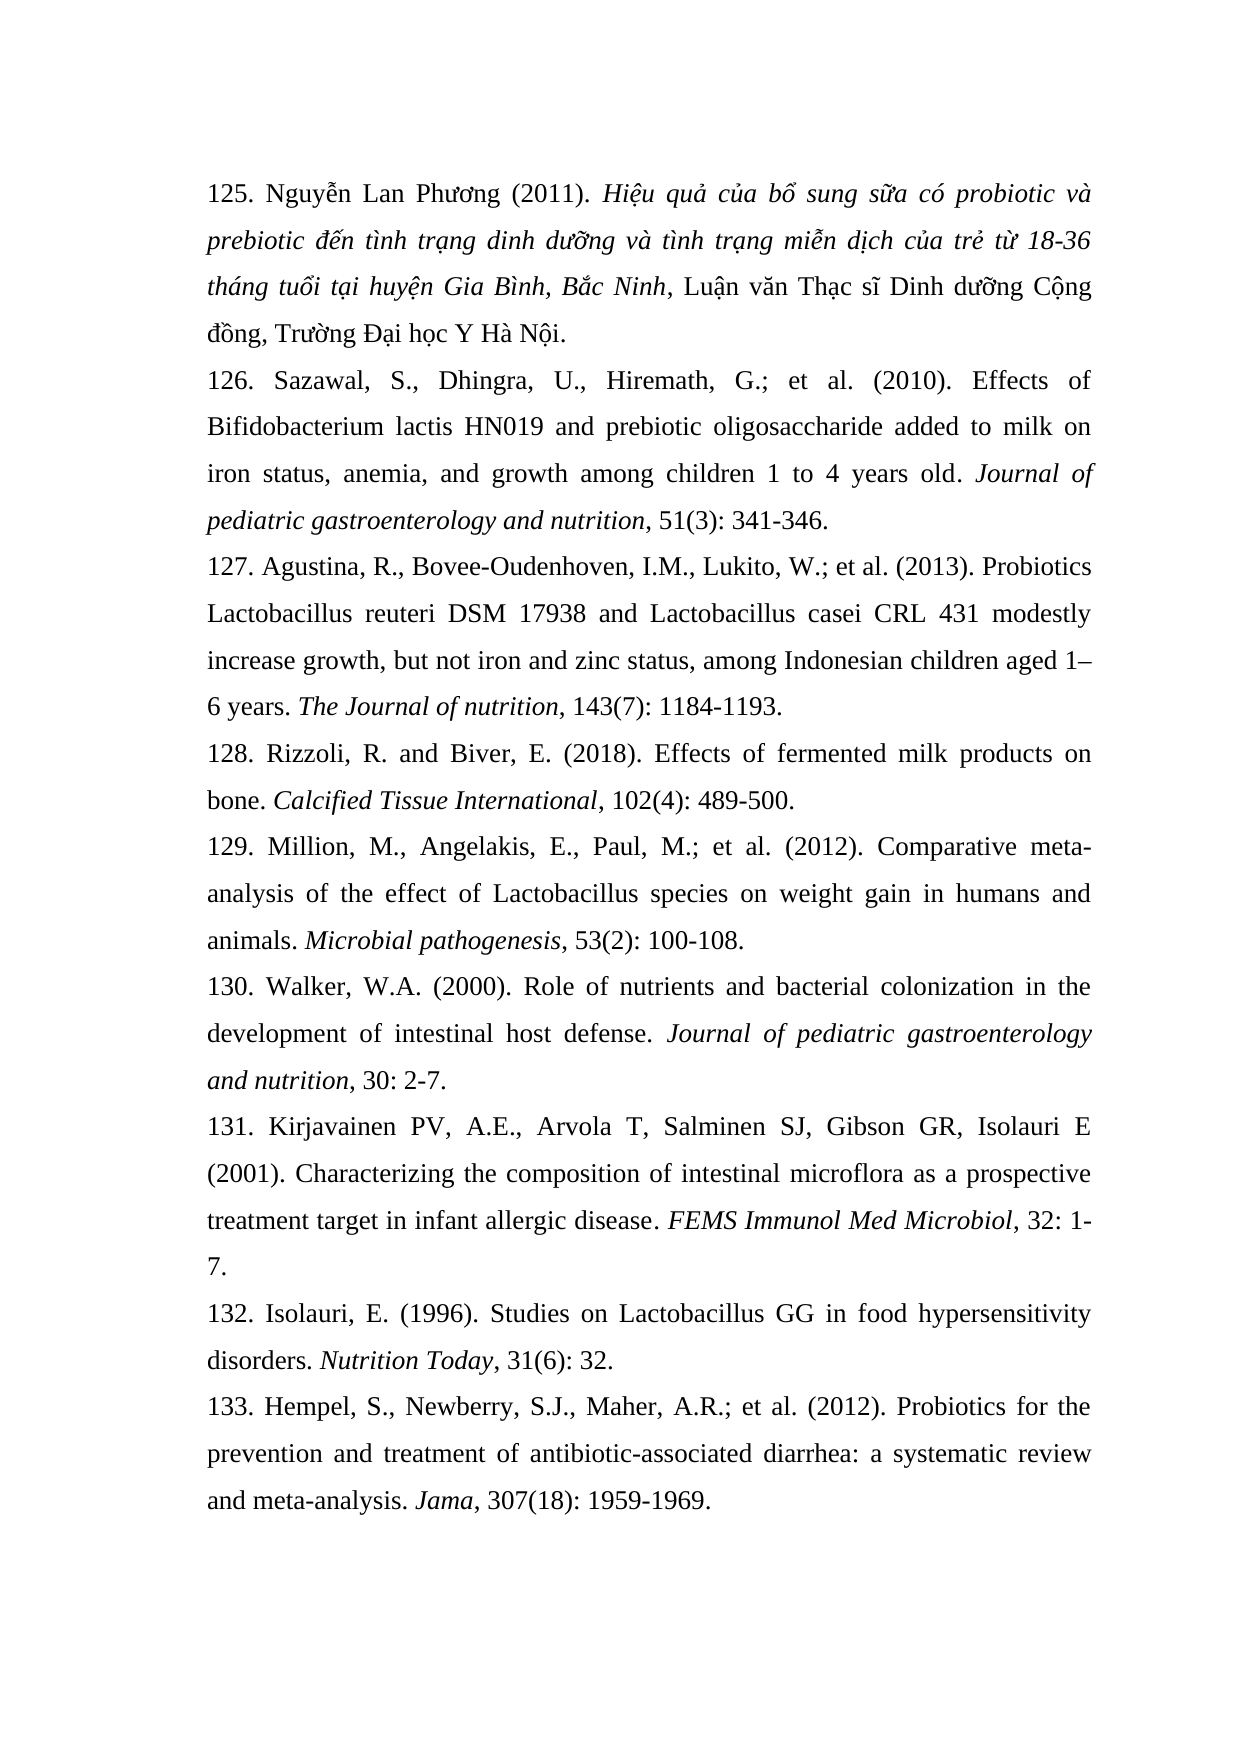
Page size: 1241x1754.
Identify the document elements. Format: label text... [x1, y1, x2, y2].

text 126. Sazawal, S., Dhingra, U., Hiremath, G.; et al. (2010). Effects of Bifidobacterium lactis HN019 and prebiotic oligosaccharide added to milk on iron status, anemia, and growth among children 1 to 4 years old. Journal of pediatric gastroenterology and nutrition, 51(3): 341-346. [207, 364, 1092, 535]
text 130. Walker, W.A. (2000). Role of nutrients and bacterial colonization in the development of intestinal host defense. Journal of pediatric gastroenterology and nutrition, 30: 2-7. [207, 971, 1092, 1095]
text 129. Million, M., Angelakis, E., Paul, M.; et al. (2012). Comparative meta-analysis of the effect of Lactobacillus species on weight gain in humans and animals. Microbial pathogenesis, 53(2): 100-108. [207, 831, 1092, 955]
text 133. Hempel, S., Newberry, S.J., Maher, A.R.; et al. (2012). Probiotics for the prevention and treatment of antibiotic-associated diarrhea: a systematic review and meta-analysis. Jama, 307(18): 1959-1969. [207, 1391, 1092, 1515]
text 131. Kirjavainen PV, A.E., Arvola T, Salminen SJ, Gibson GR, Isolauri E (2001). Characterizing the composition of intestinal microflora as a prospective treatment target in infant allergic disease. FEMS Immunol Med Microbiol, 32: 1-7. [207, 1111, 1092, 1282]
text 132. Isolauri, E. (1996). Studies on Lactobacillus GG in food hypersensitivity disorders. Nutrition Today, 31(6): 32. [207, 1297, 1092, 1375]
text 128. Rizzoli, R. and Biver, E. (2018). Effects of fermented milk products on bone. Calcified Tissue International, 102(4): 489-500. [207, 737, 1092, 815]
text 125. Nguyễn Lan Phương (2011). Hiệu quả của bổ sung sữa có probiotic và prebiotic đến tình trạng dinh dưỡng và tình trạng miễn dịch của trẻ từ 18-36 tháng tuổi tại huyện Gia Bình, Bắc Ninh, Luận văn Thạc sĩ Dinh dưỡng Cộng đồng, Trường Đại học Y Hà Nội. [207, 177, 1092, 348]
text 127. Agustina, R., Bovee-Oudenhoven, I.M., Lukito, W.; et al. (2013). Probiotics Lactobacillus reuteri DSM 17938 and Lactobacillus casei CRL 431 modestly increase growth, but not iron and zinc status, among Indonesian children aged 1–6 years. The Journal of nutrition, 143(7): 1184-1193. [207, 551, 1092, 722]
